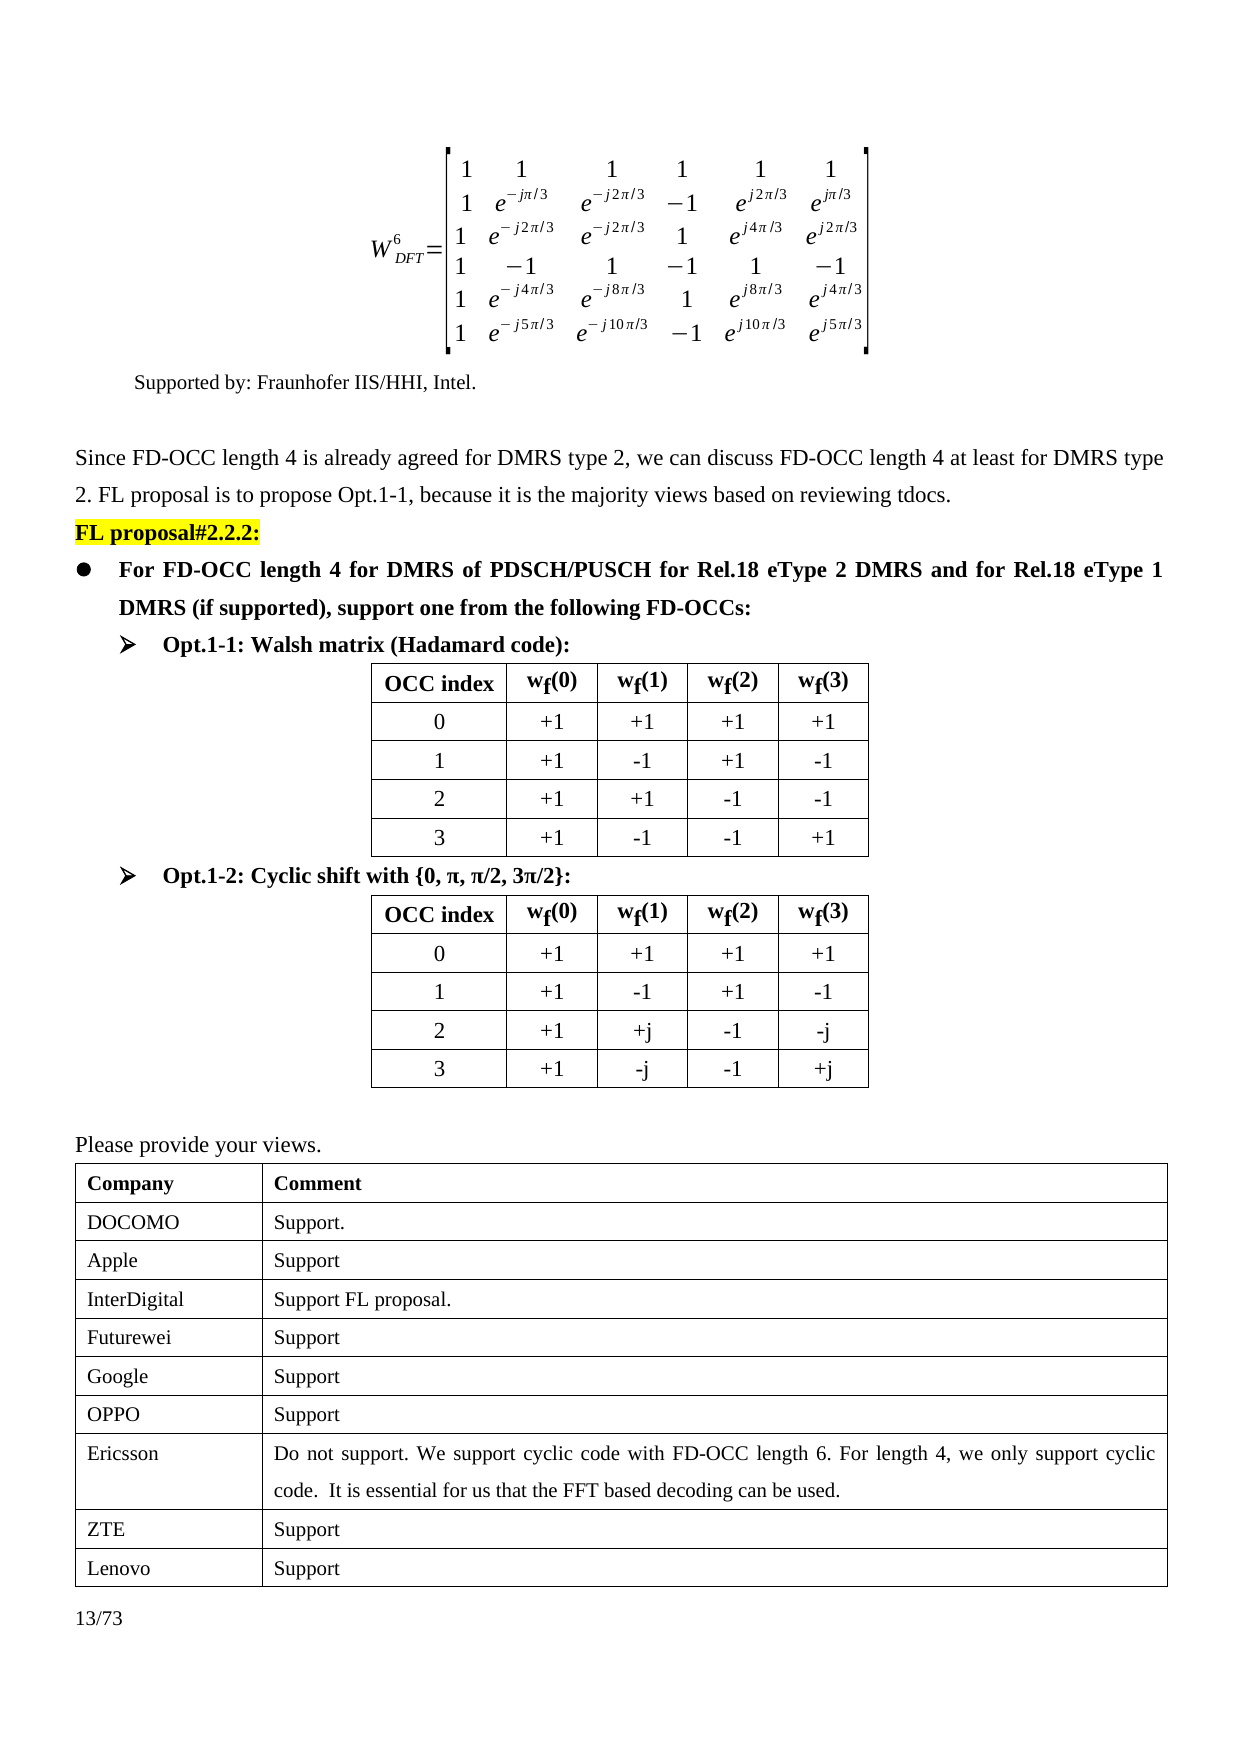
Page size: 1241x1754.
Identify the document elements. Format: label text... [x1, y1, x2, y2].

table_header wf(0) [507, 896, 597, 933]
table_cell +1 [688, 741, 778, 779]
table_cell Support [263, 1241, 1167, 1279]
table_cell Support FL proposal. [263, 1280, 1167, 1317]
text FL proposal#2.2.2: [75, 513, 1165, 551]
table_cell 2 [372, 1011, 506, 1049]
table_cell OPPO [76, 1396, 262, 1433]
table_cell -j [598, 1050, 687, 1087]
table_cell -1 [688, 819, 778, 856]
table_header wf(3) [779, 664, 868, 702]
table_header Company [76, 1164, 262, 1202]
table_cell 0 [372, 703, 506, 740]
table_cell -1 [779, 780, 868, 817]
table_cell Support [263, 1396, 1167, 1433]
text Please provide your views. [75, 1126, 1165, 1163]
list Opt.1-2: Cyclic shift with {0, π, π/2, 3π/2}: [119, 857, 1165, 894]
table_cell +1 [507, 819, 597, 856]
list For FD-OCC length 4 for DMRS of PDSCH/PUSCH for Rel.18 eType 2 DMRS and for Rel.18 eType 1 DMRS (if supported), support one from the following FD-OCCs: [75, 551, 1165, 626]
table_cell +1 [507, 1011, 597, 1049]
table_cell +1 [507, 934, 597, 972]
table_cell 3 [372, 1050, 506, 1087]
table_header OCC index [372, 896, 506, 933]
table_cell 1 [372, 973, 506, 1010]
table_header wf(3) [779, 896, 868, 933]
table_cell -j [779, 1011, 868, 1049]
table_cell +1 [507, 780, 597, 817]
table_header Comment [263, 1164, 1167, 1202]
table_cell -1 [598, 819, 687, 856]
table_cell +1 [507, 703, 597, 740]
table_cell 1 [372, 741, 506, 779]
table_cell -1 [688, 1050, 778, 1087]
table_cell +1 [507, 741, 597, 779]
table_cell +1 [688, 703, 778, 740]
table_cell ZTE [76, 1510, 262, 1548]
table_cell +1 [598, 934, 687, 972]
table_header wf(0) [507, 664, 597, 702]
table_cell +1 [598, 780, 687, 817]
table_cell Lenovo [76, 1549, 262, 1586]
table_cell Support [263, 1357, 1167, 1394]
table_cell Futurewei [76, 1319, 262, 1356]
table_cell +1 [688, 934, 778, 972]
table_cell -1 [598, 973, 687, 1010]
table_cell 3 [372, 819, 506, 856]
table_cell Support [263, 1510, 1167, 1548]
table_cell Support [263, 1319, 1167, 1356]
table_cell Google [76, 1357, 262, 1394]
table_header wf(1) [598, 664, 687, 702]
table_cell +1 [507, 973, 597, 1010]
table_cell 2 [372, 780, 506, 817]
table_cell +j [779, 1050, 868, 1087]
table_cell +1 [779, 934, 868, 972]
table_cell +1 [779, 703, 868, 740]
table_cell +1 [598, 703, 687, 740]
table_cell DOCOMO [76, 1203, 262, 1240]
table_cell +1 [507, 1050, 597, 1087]
table_cell +1 [688, 973, 778, 1010]
table_cell 0 [372, 934, 506, 972]
table_header OCC index [372, 664, 506, 702]
text Supported by: Fraunhofer IIS/HHI, Intel. [134, 363, 1165, 401]
table_cell +1 [779, 819, 868, 856]
table_header wf(2) [688, 664, 778, 702]
table_cell Ericsson [76, 1434, 262, 1509]
text Since FD-OCC length 4 is already agreed for DMRS type 2, we can discuss FD-OCC length 4 at least for DMRS type 2. FL proposal is to propose Opt.1-1, because it is the majority views based on reviewing tdocs. [75, 438, 1165, 513]
list Opt.1-1: Walsh matrix (Hadamard code): [119, 626, 1165, 663]
table_header wf(2) [688, 896, 778, 933]
table_cell InterDigital [76, 1280, 262, 1317]
table_header wf(1) [598, 896, 687, 933]
table_cell Support [263, 1549, 1167, 1586]
table_cell -1 [779, 973, 868, 1010]
table_cell Apple [76, 1241, 262, 1279]
table_cell Do not support. We support cyclic code with FD-OCC length 6. For length 4, we only support cyclic code. It is essential for us that the FFT based decoding can be used. [263, 1434, 1167, 1509]
table_cell -1 [598, 741, 687, 779]
table_cell -1 [688, 1011, 778, 1049]
table_cell -1 [688, 780, 778, 817]
table_cell Support. [263, 1203, 1167, 1240]
table_cell -1 [779, 741, 868, 779]
table_cell +j [598, 1011, 687, 1049]
